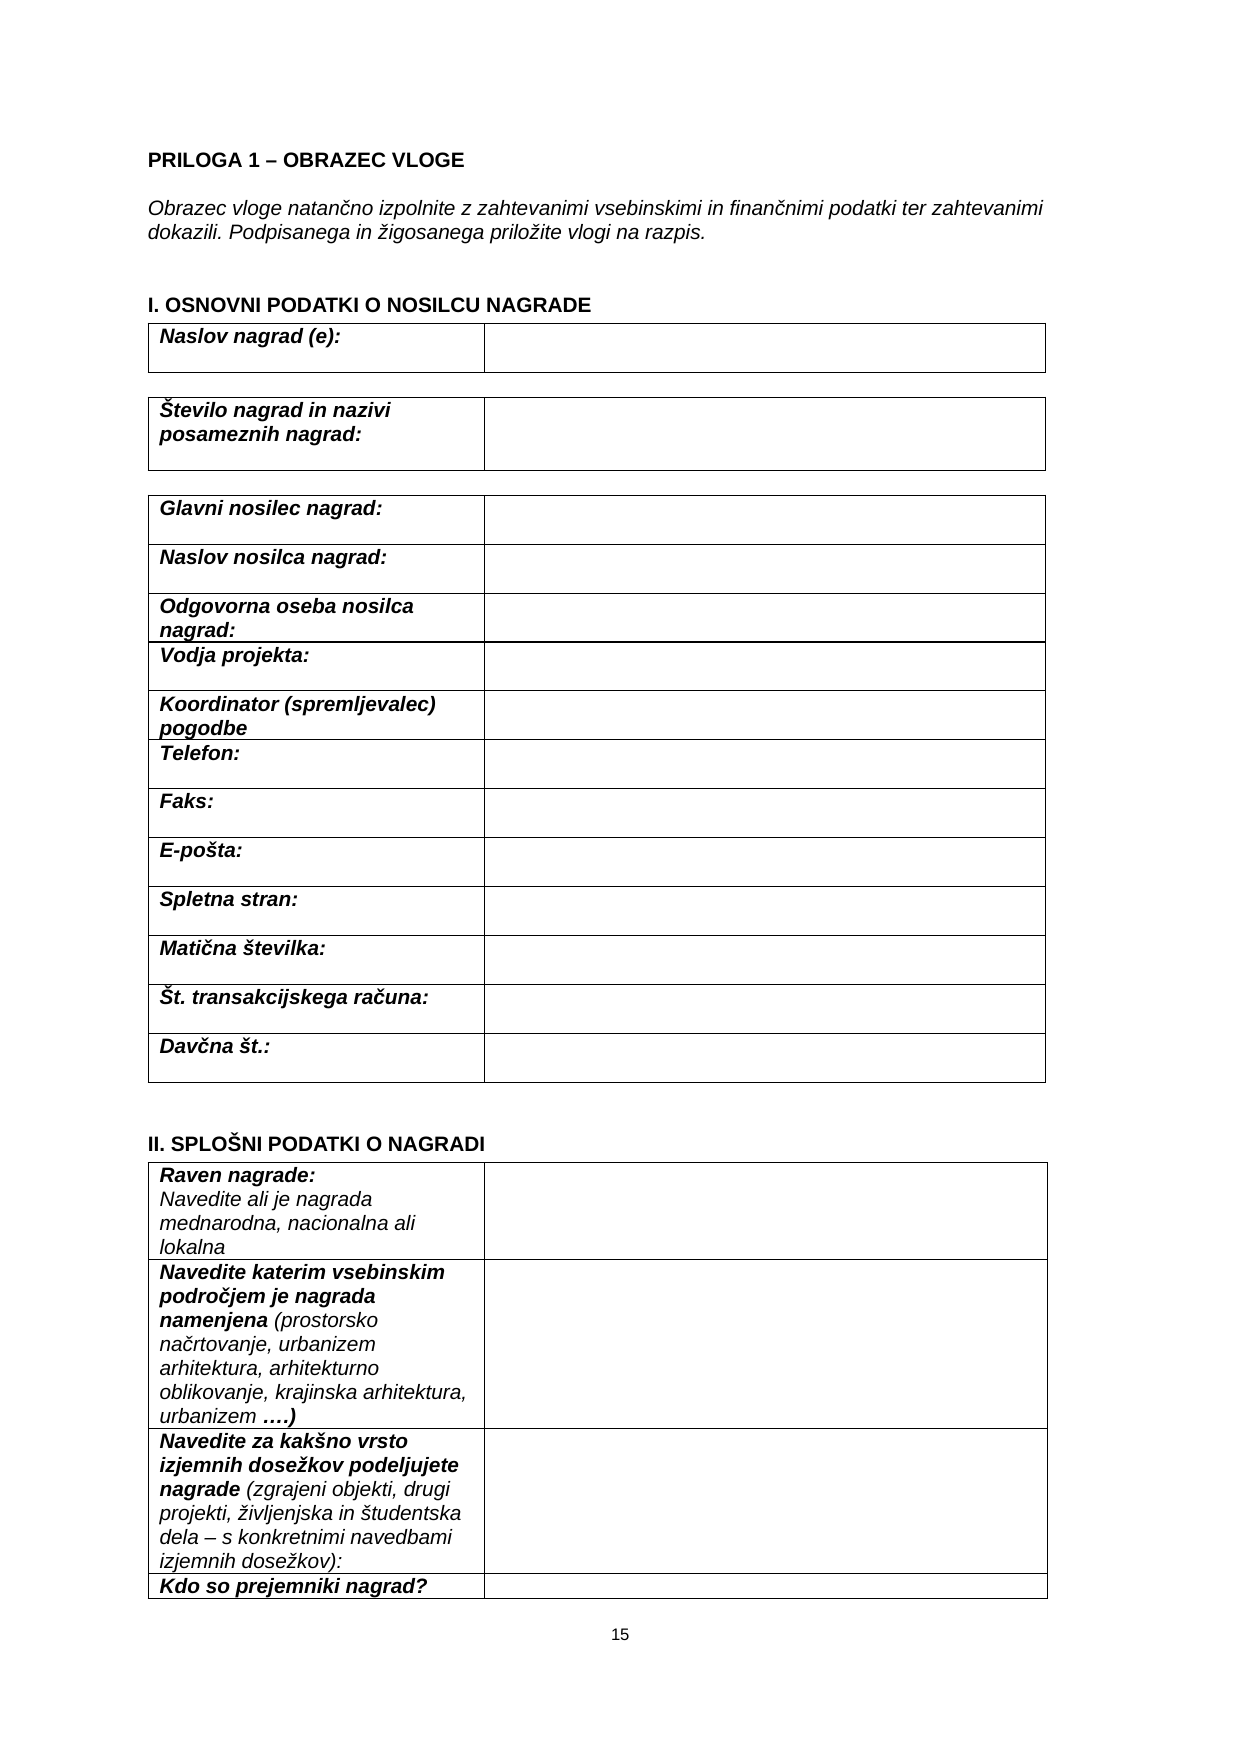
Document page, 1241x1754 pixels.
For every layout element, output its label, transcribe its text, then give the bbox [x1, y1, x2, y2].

table_cell [485, 789, 1045, 837]
table_cell [485, 838, 1045, 886]
table_header [485, 496, 1045, 543]
table_header [485, 324, 1045, 372]
table_cell Faks: [149, 789, 484, 837]
table_cell [485, 691, 1045, 739]
table_cell Spletna stran: [149, 887, 484, 935]
table_cell [485, 1429, 1047, 1573]
table_cell [485, 936, 1045, 984]
table_cell [485, 1574, 1047, 1598]
table_cell Naslov nosilca nagrad: [149, 545, 484, 592]
table_cell Vodja projekta: [149, 643, 484, 690]
table_header [485, 1163, 1047, 1259]
table_cell Št. transakcijskega računa: [149, 985, 484, 1033]
table_cell Odgovorna oseba nosilca nagrad: [149, 594, 484, 641]
table_cell Telefon: [149, 740, 484, 788]
table_cell [485, 887, 1045, 935]
table_header Raven nagrade: Navedite ali je nagrada mednarodna, nacionalna ali lokalna [149, 1163, 484, 1259]
table_cell [485, 985, 1045, 1033]
table_cell Matična številka: [149, 936, 484, 984]
table_header Naslov nagrad (e): [149, 324, 484, 372]
table_cell Koordinator (spremljevalec) pogodbe [149, 691, 484, 739]
table_header [485, 398, 1045, 469]
table_cell Davčna št.: [149, 1034, 484, 1082]
text PRILOGA 1 – OBRAZEC VLOGE [148, 148, 1093, 172]
table_header Število nagrad in nazivi posameznih nagrad: [149, 398, 484, 469]
table_cell [485, 545, 1045, 592]
table_header Glavni nosilec nagrad: [149, 496, 484, 543]
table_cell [149, 1574, 484, 1598]
table_cell [485, 643, 1045, 690]
table_cell [485, 1034, 1045, 1082]
table_cell [485, 594, 1045, 641]
table_cell [485, 740, 1045, 788]
text I. OSNOVNI PODATKI O NOSILCU NAGRADE [148, 292, 1093, 316]
table_cell Navedite za kakšno vrsto izjemnih dosežkov podeljujete nagrade (zgrajeni objekti, drugi projekti, življenjska in študentska dela – s konkretnimi navedbami izjemnih dosežkov): [149, 1429, 484, 1573]
list Obrazec vloge natančno izpolnite z zahtevanimi vsebinskimi in finančnimi podatki ter zahtevanimi dokazili. Podpisanega in žigosanega priložite vlogi na razpis. [148, 196, 1093, 243]
table_cell Navedite katerim vsebinskim področjem je nagrada namenjena (prostorsko načrtovanje, urbanizem arhitektura, arhitekturno oblikovanje, krajinska arhitektura, urbanizem ….) [149, 1260, 484, 1428]
text II. SPLOŠNI PODATKI O NAGRADI [148, 1132, 1093, 1156]
table_cell [485, 1260, 1047, 1428]
table_cell E-pošta: [149, 838, 484, 886]
